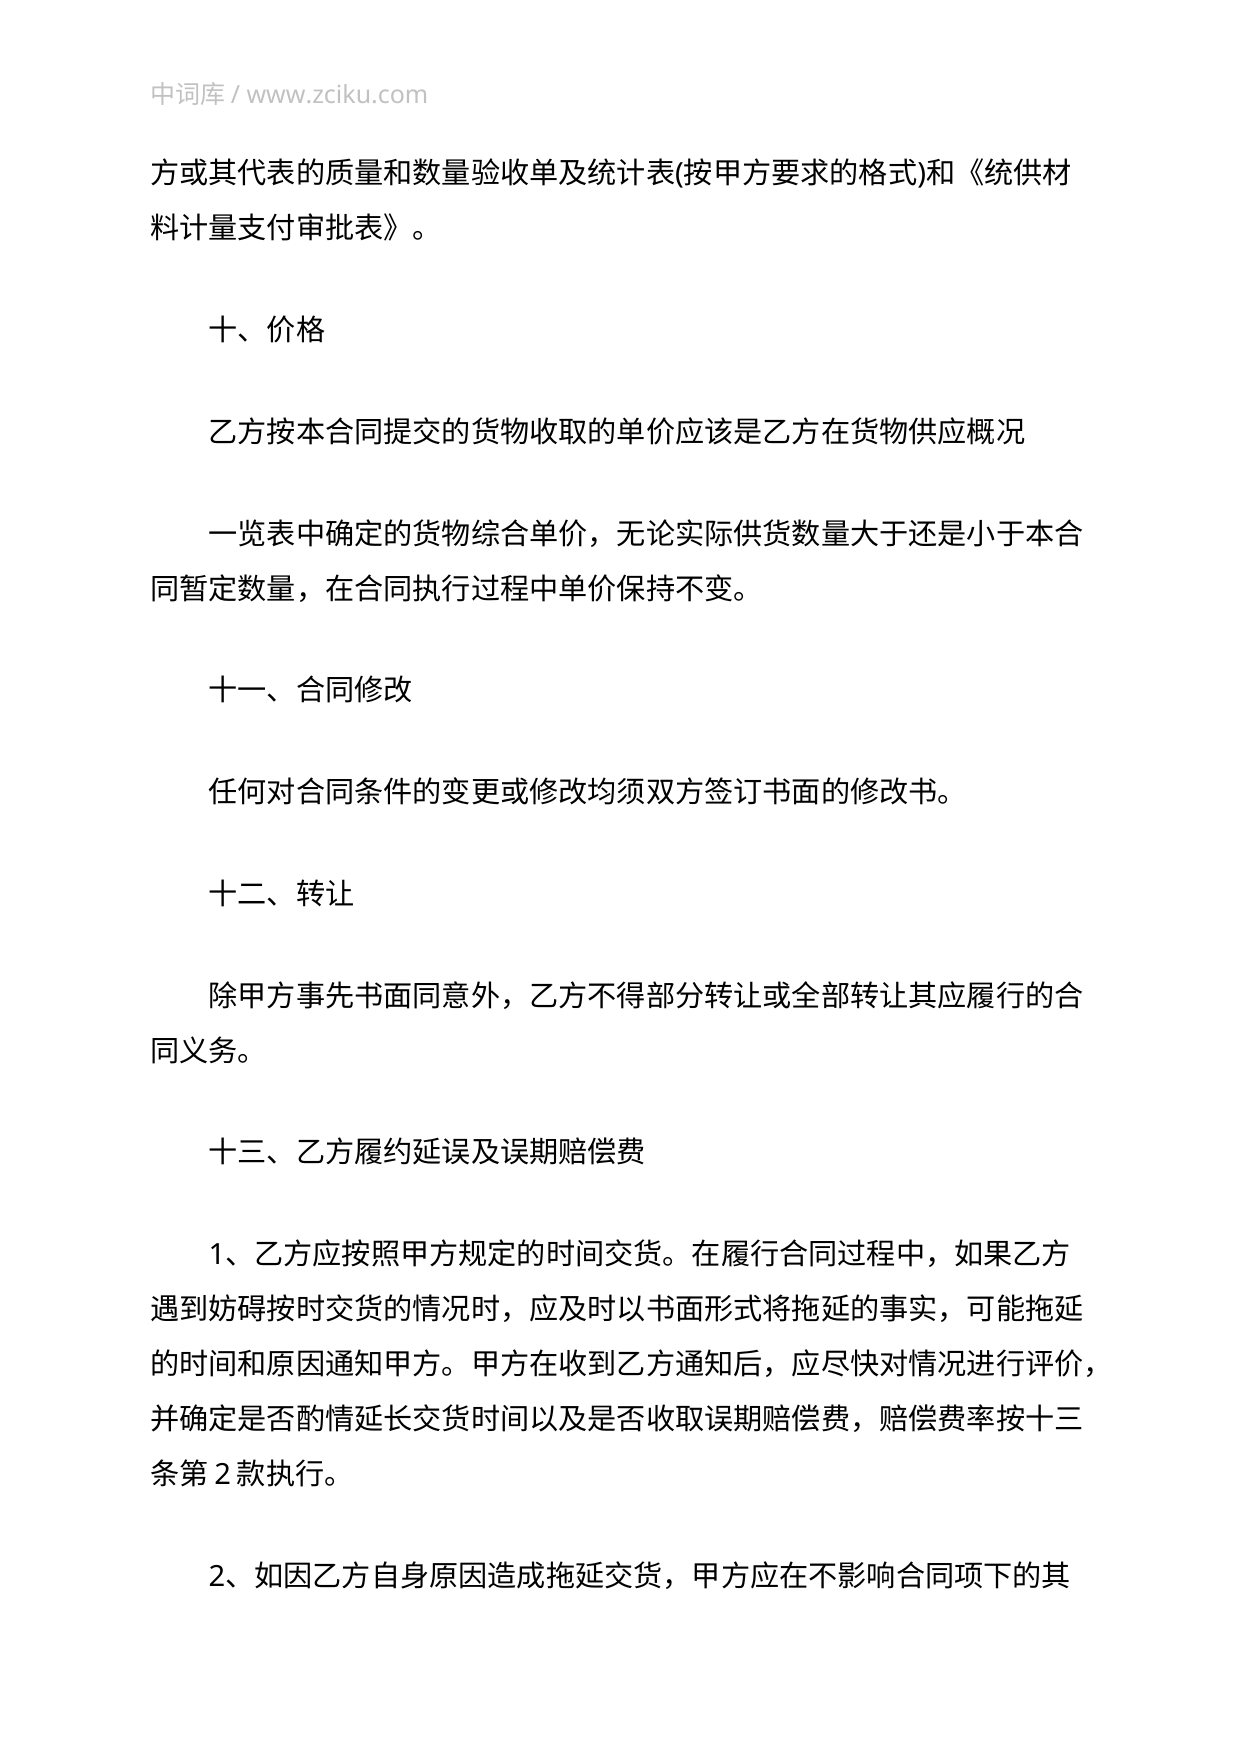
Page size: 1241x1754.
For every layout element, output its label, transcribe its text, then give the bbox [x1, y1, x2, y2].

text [150, 150, 1090, 247]
text 十、价格 [150, 307, 1090, 349]
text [150, 1552, 1090, 1595]
text 十一、合同修改 [150, 667, 1090, 709]
text 1、乙方应按照甲方规定的时间交货。在履行合同过程中，如果乙方遇到妨碍按时交货的情况时，应及时以书面形式将拖延的事实，可能拖延的时间和原因通知甲方。甲方在收到乙方通知后，应尽快对情况进行评价，并确定是否酌情延长交货时间以及是否收取误期赔偿费，赔偿费率按十三条第2款执行。 [150, 1231, 1090, 1493]
text 任何对合同条件的变更或修改均须双方签订书面的修改书。 [150, 769, 1090, 811]
text 十三、乙方履约延误及误期赔偿费 [150, 1129, 1090, 1171]
text 乙方按本合同提交的货物收取的单价应该是乙方在货物供应概况 [150, 408, 1090, 451]
text 一览表中确定的货物综合单价，无论实际供货数量大于还是小于本合同暂定数量，在合同执行过程中单价保持不变。 [150, 510, 1090, 607]
text 除甲方事先书面同意外，乙方不得部分转让或全部转让其应履行的合同义务。 [150, 972, 1090, 1069]
text 十二、转让 [150, 871, 1090, 913]
